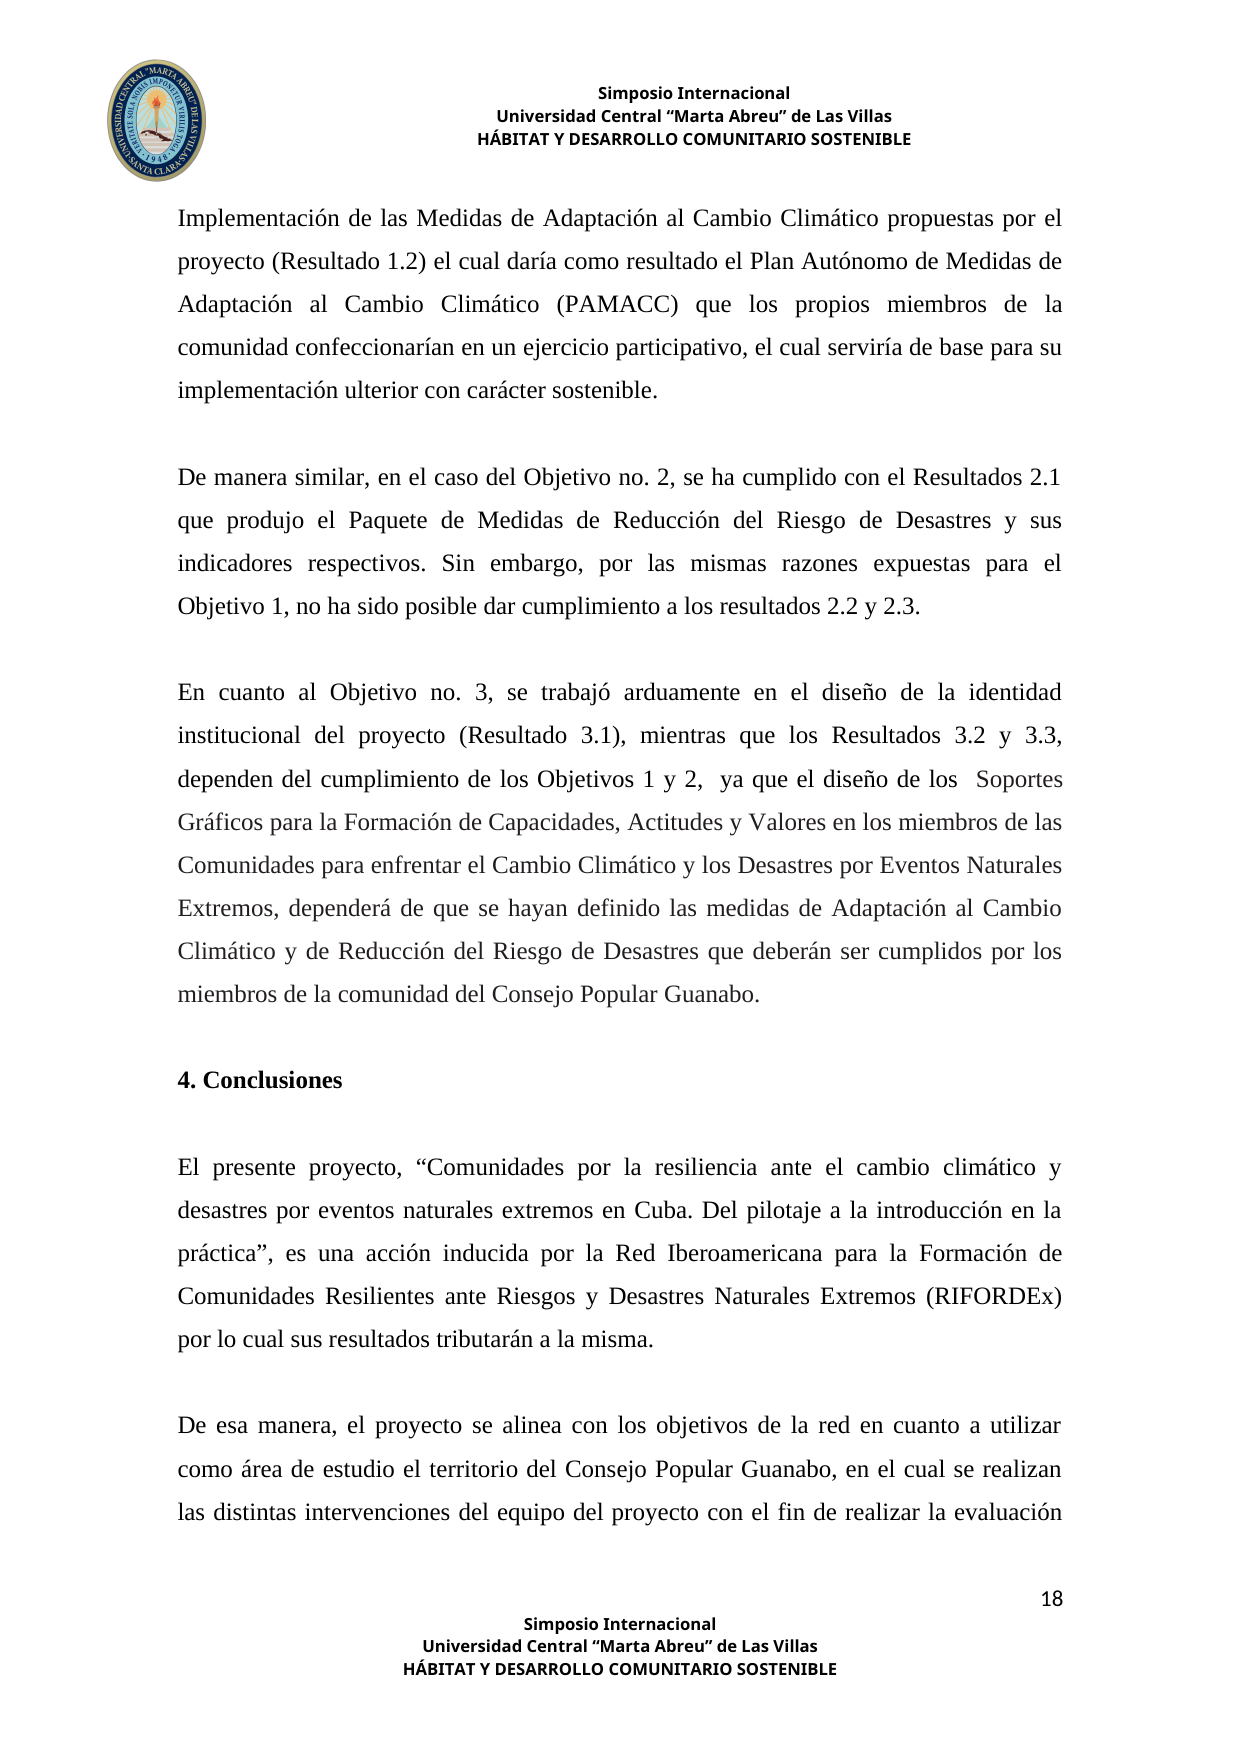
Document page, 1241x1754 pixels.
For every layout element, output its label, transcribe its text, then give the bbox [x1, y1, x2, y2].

text 4. Conclusiones [177, 1066, 1063, 1094]
text El presente proyecto, “Comunidades por la resiliencia ante el cambio climático y desastres por eventos naturales extremos en Cuba. Del pilotaje a la introducción en la práctica”, es una acción inducida por la Red Iberoamericana para la Formación de Comunidades Resilientes ante Riesgos y Desastres Naturales Extremos (RIFORDEx) por lo cual sus resultados tributarán a la misma. [177, 1152, 1063, 1353]
text En cuanto al Objetivo no. 3, se trabajó arduamente en el diseño de la identidad institucional del proyecto (Resultado 3.1), mientras que los Resultados 3.2 y 3.3, dependen del cumplimiento de los Objetivos 1 y 2, ya que el diseño de los Soportes Gráficos para la Formación de Capacidades, Actitudes y Valores en los miembros de las Comunidades para enfrentar el Cambio Climático y los Desastres por Eventos Naturales Extremos, dependerá de que se hayan definido las medidas de Adaptación al Cambio Climático y de Reducción del Riesgo de Desastres que deberán ser cumplidos por los miembros de la comunidad del Consejo Popular Guanabo. [177, 677, 1063, 1008]
text De manera similar, en el caso del Objetivo no. 2, se ha cumplido con el Resultados 2.1 que produjo el Paquete de Medidas de Reducción del Riesgo de Desastres y sus indicadores respectivos. Sin embargo, por las mismas razones expuestas para el Objetivo 1, no ha sido posible dar cumplimiento a los resultados 2.2 y 2.3. [177, 462, 1063, 620]
picture [106, 59, 207, 183]
